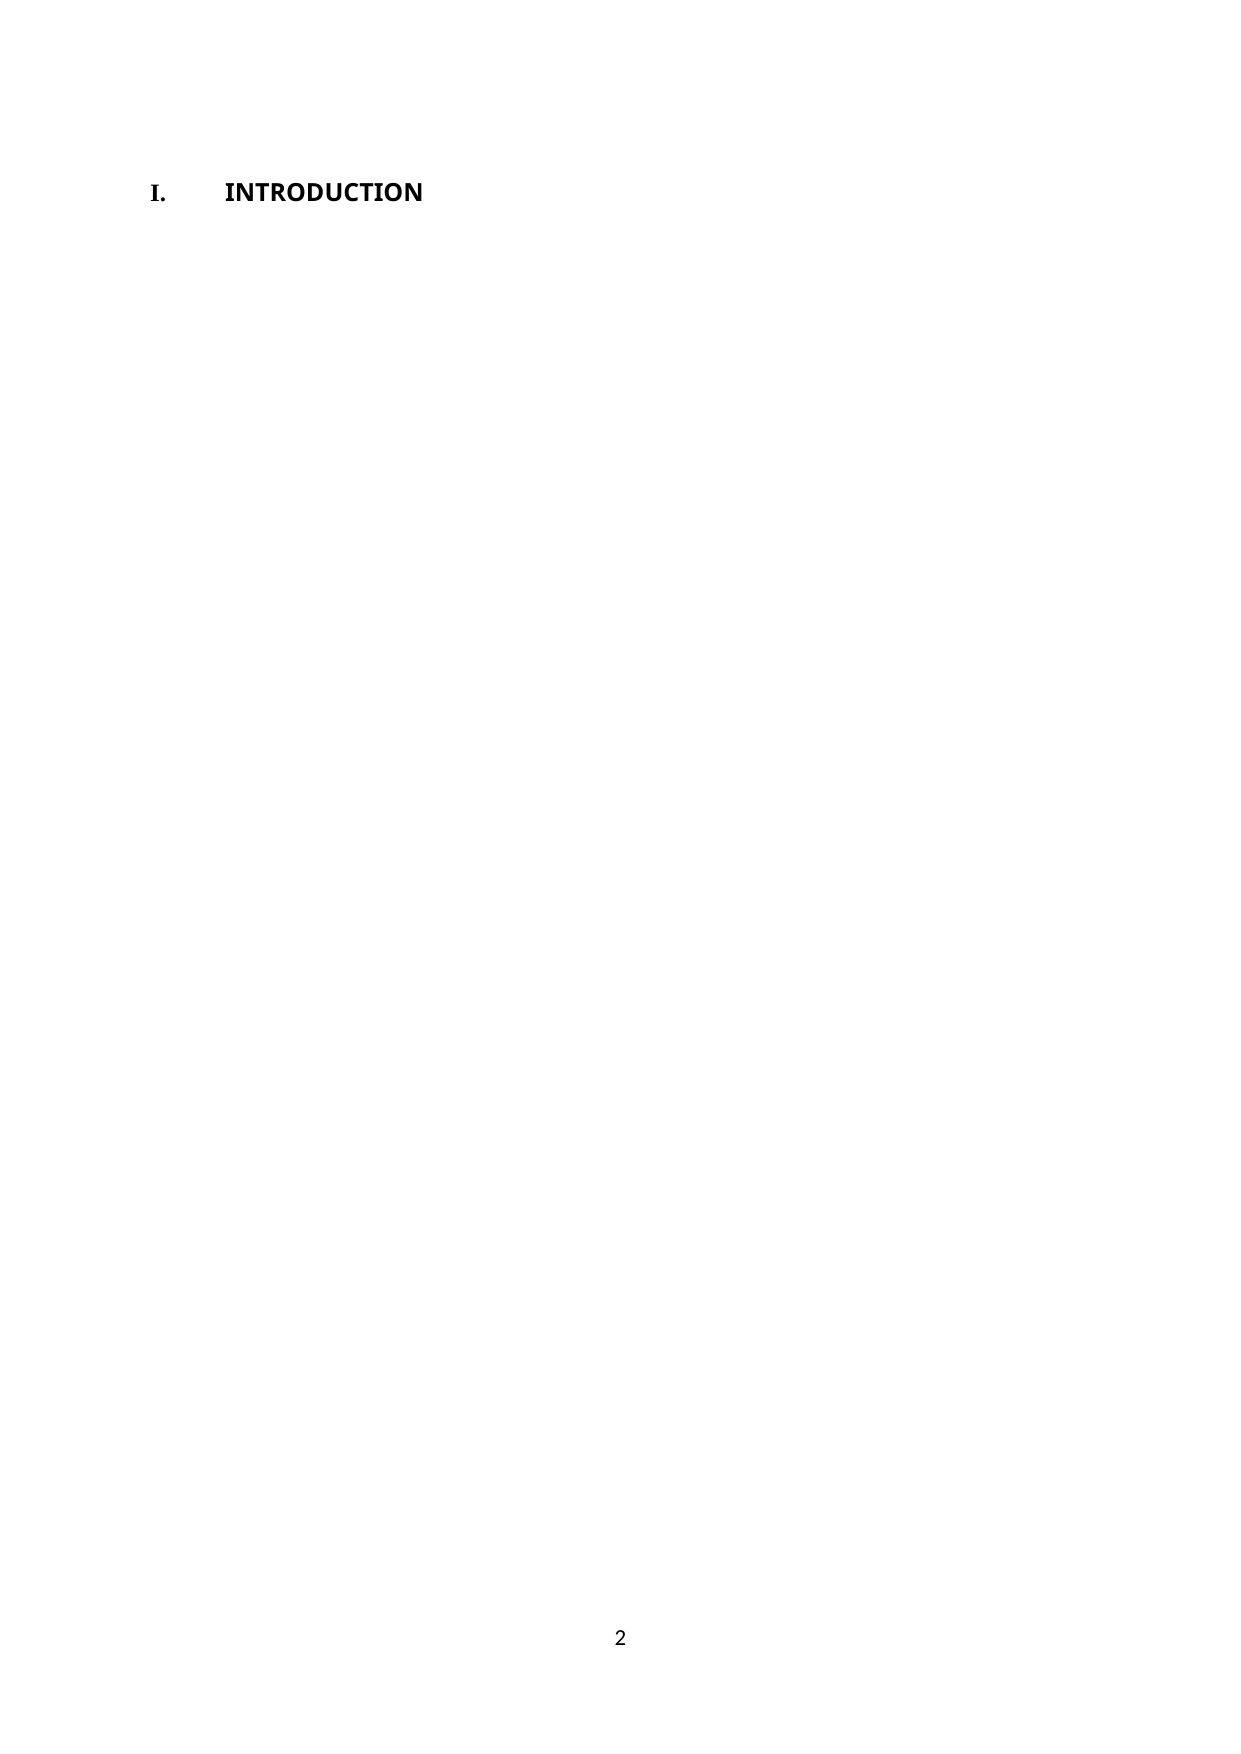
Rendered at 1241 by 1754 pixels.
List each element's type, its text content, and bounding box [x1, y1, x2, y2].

subtitle Introduction [150, 175, 1090, 209]
